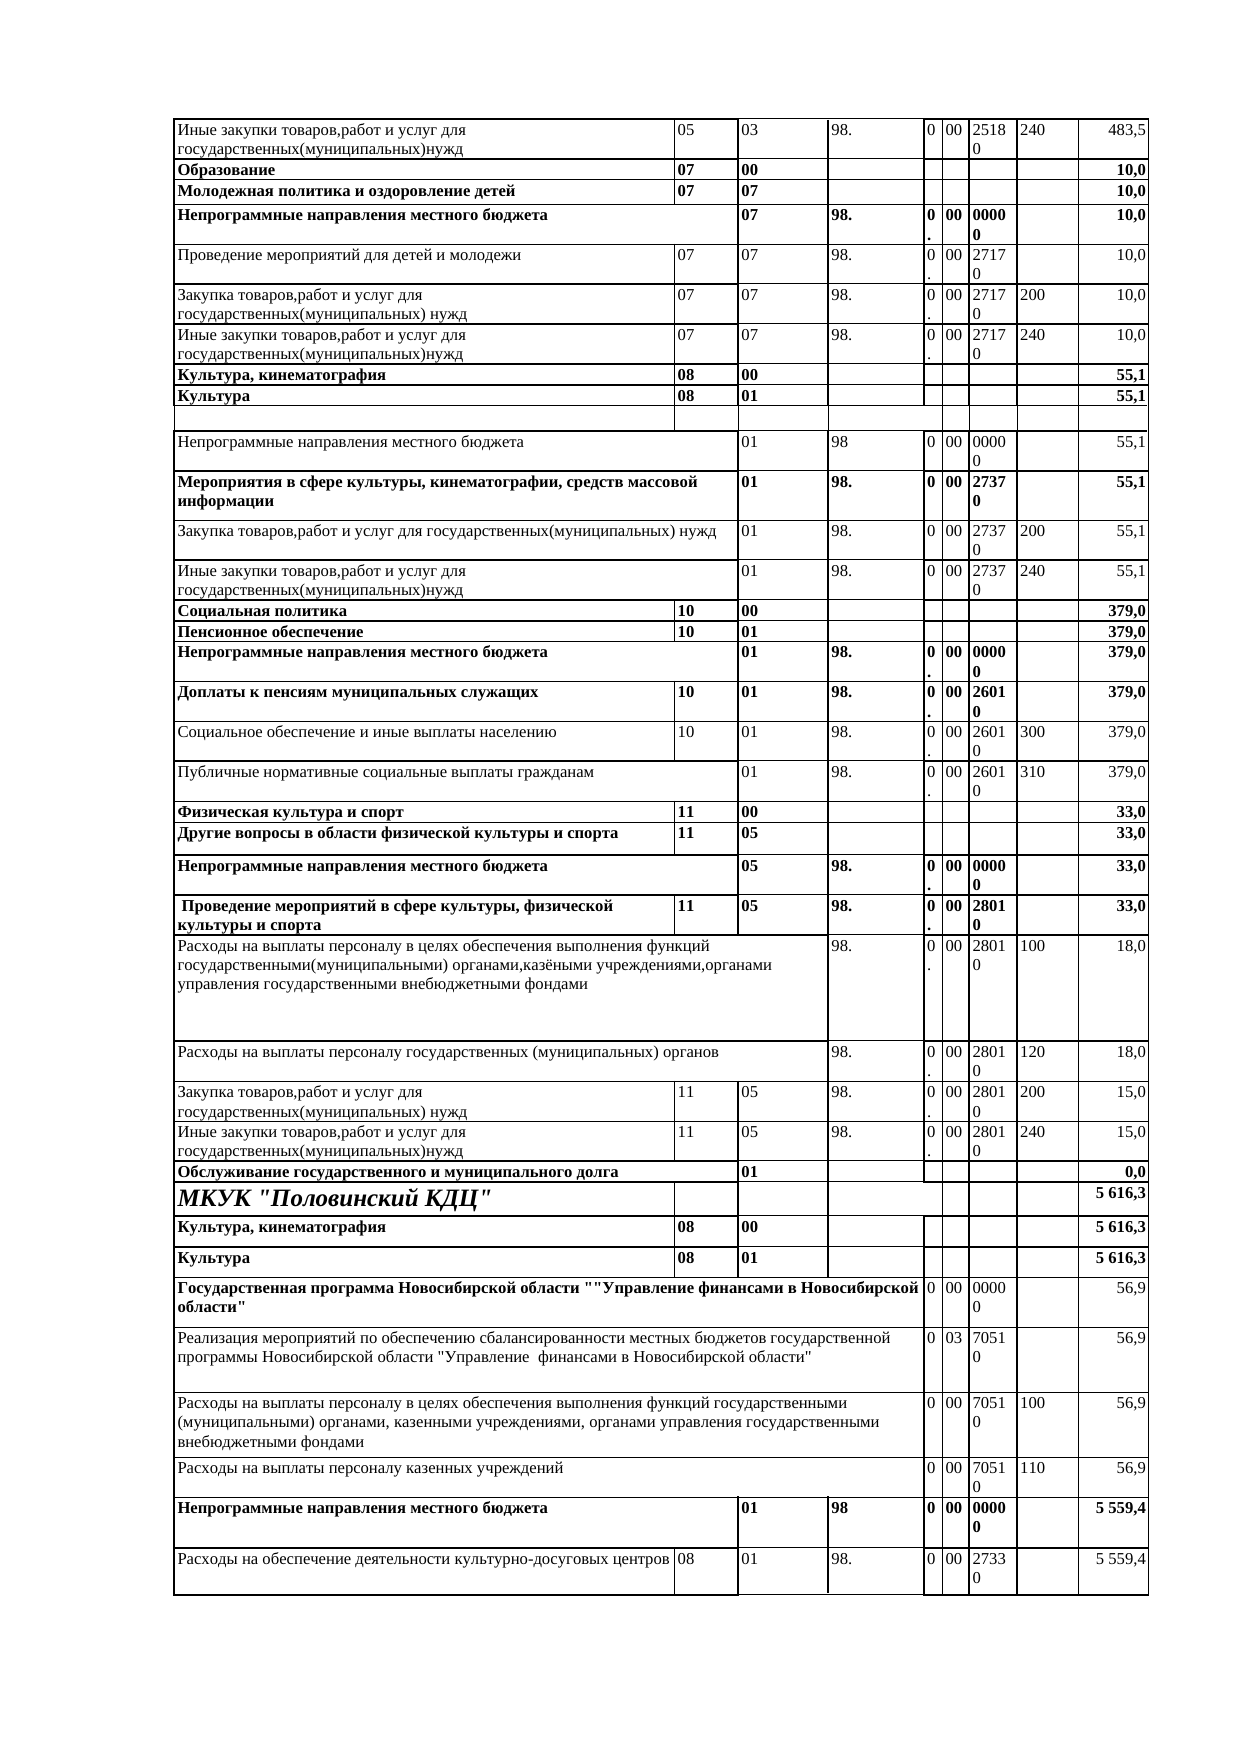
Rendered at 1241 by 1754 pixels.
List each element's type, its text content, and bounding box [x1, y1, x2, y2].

table_cell Непрограммные направления местного бюджета [175, 205, 737, 243]
table_cell 00 [943, 285, 968, 323]
table_cell 01 [739, 642, 827, 681]
table_cell 26010 [970, 762, 1016, 801]
table_cell 56,9 [1079, 1328, 1148, 1391]
table_cell Обслуживание государственного и муниципального долга [175, 1162, 737, 1181]
table_cell 10 [675, 722, 737, 760]
table_cell 15,0 [1079, 1122, 1148, 1160]
table_cell 0 [925, 561, 942, 599]
table_cell 56,9 [1079, 1393, 1148, 1456]
table_cell Закупка товаров,работ и услуг для государственных(муниципальных) нужд [175, 521, 737, 559]
table_cell Иные закупки товаров,работ и услуг для государственных(муниципальных)нужд [175, 120, 674, 158]
table_cell Проведение мероприятий для детей и молодежи [175, 245, 674, 283]
table_cell 0. [925, 896, 942, 934]
table_cell [943, 406, 969, 430]
table_cell 27370 [970, 561, 1016, 599]
table_cell 98. [829, 682, 923, 721]
table_cell [925, 622, 942, 641]
table_cell [1018, 1162, 1078, 1181]
table_cell 200 [1018, 521, 1078, 559]
table_cell 0. [925, 762, 942, 801]
table_cell 0. [925, 245, 942, 283]
table_cell 01 [739, 560, 827, 599]
table_cell 240 [1018, 1122, 1078, 1160]
table_cell 98. [829, 895, 923, 934]
table_cell 00 [943, 1278, 968, 1326]
table_cell 00 [739, 802, 827, 821]
table_cell 98. [829, 1082, 923, 1121]
table_cell 05 [739, 895, 827, 934]
table_cell [1018, 682, 1078, 721]
table_cell 0 [925, 1458, 942, 1496]
table_cell 00 [943, 205, 968, 243]
table_cell 18,0 [1079, 1042, 1148, 1081]
table_cell 98. [829, 284, 923, 323]
table_cell 00 [943, 245, 968, 283]
table_cell 200 [1018, 285, 1078, 323]
table_cell 00000 [970, 205, 1016, 243]
table_cell 11 [675, 802, 737, 821]
table_cell 0. [925, 285, 942, 323]
table_cell [970, 365, 1016, 384]
table_cell 01 [739, 1161, 827, 1181]
table_cell [1018, 1498, 1078, 1547]
table_cell 56,9 [1079, 1278, 1148, 1326]
table_cell 0. [925, 1042, 942, 1081]
table_cell 00 [943, 1498, 968, 1547]
table_cell 10,0 [1079, 205, 1148, 243]
table_cell 33,0 [1079, 856, 1148, 894]
table_cell 00000 [970, 856, 1016, 894]
table_cell 07 [675, 180, 737, 203]
table_cell 00000 [970, 1278, 1016, 1326]
table_cell 379,0 [1079, 601, 1148, 620]
table_cell Культура, кинематография [175, 1217, 674, 1246]
table_cell 0 [925, 120, 942, 158]
table_cell 10,0 [1079, 285, 1148, 323]
table_cell [943, 1248, 968, 1276]
table_cell Молодежная политика и оздоровление детей [175, 180, 674, 203]
table_cell Расходы на выплаты персоналу государственных (муниципальных) органов [175, 1042, 827, 1081]
table_cell 70510 [970, 1393, 1016, 1456]
table_cell 03 [739, 119, 828, 158]
table_cell [829, 406, 942, 430]
table_cell 0 [925, 1278, 942, 1326]
table_cell 0. [925, 682, 942, 721]
table_cell 10,0 [1079, 160, 1148, 179]
table_cell 26010 [970, 682, 1016, 721]
table_cell 379,0 [1079, 622, 1148, 641]
table_cell 5 559,4 [1079, 1498, 1148, 1547]
table_cell 07 [675, 285, 737, 323]
table_cell 28010 [970, 1042, 1016, 1081]
table_cell [829, 621, 923, 641]
table_cell 0. [925, 325, 942, 363]
table_cell [829, 180, 923, 203]
table_cell 00000 [970, 1498, 1016, 1547]
table_cell 0. [925, 1122, 942, 1160]
table_cell 0. [925, 642, 942, 681]
table_cell 0. [925, 722, 942, 760]
table_cell 08 [675, 1217, 737, 1246]
table_cell [1018, 622, 1078, 641]
table_cell [970, 1248, 1016, 1276]
table_cell [1018, 432, 1078, 470]
table_cell Другие вопросы в области физической культуры и спорта [175, 823, 674, 854]
table_cell [970, 622, 1016, 641]
table_cell [829, 802, 923, 821]
table_cell 00 [943, 1549, 968, 1594]
table_cell 01 [739, 385, 827, 404]
table_cell 00 [943, 120, 968, 158]
table_cell [970, 180, 1016, 203]
table_cell 55,1 [1079, 386, 1148, 404]
table_cell [739, 1182, 827, 1215]
table_cell 98. [829, 521, 923, 559]
table_cell [829, 364, 923, 384]
table_cell 0. [925, 856, 942, 894]
table_cell [970, 601, 1016, 620]
table_cell 0 [925, 1328, 942, 1391]
table_cell 55,1 [1079, 365, 1148, 384]
table_cell 07 [675, 160, 737, 179]
table_cell 379,0 [1079, 682, 1148, 721]
table_cell [1018, 406, 1078, 430]
table_cell Пенсионное обеспечение [175, 622, 674, 641]
table_cell 07 [739, 205, 827, 243]
table_cell 55,1 [1079, 430, 1148, 470]
table_cell Государственная программа Новосибирской области ""Управление финансами в Новосибирской области" [175, 1278, 923, 1326]
table_cell Мероприятия в сфере культуры, кинематографии, средств массовой информации [175, 472, 737, 519]
table_cell [970, 1162, 1016, 1181]
table_cell 5 616,3 [1079, 1217, 1148, 1246]
table_cell [175, 406, 674, 430]
table_cell 27170 [970, 245, 1016, 283]
table_cell 05 [675, 120, 737, 158]
table_cell [829, 1182, 942, 1215]
table_cell [1018, 1278, 1078, 1326]
table_cell [943, 386, 968, 404]
table_cell 33,0 [1079, 896, 1148, 934]
table_cell [943, 601, 968, 620]
table_cell Реализация мероприятий по обеспечению сбалансированности местных бюджетов государственной программы Новосибирской области "Управление финансами в Новосибирской области" [175, 1328, 923, 1391]
table_cell 11 [675, 896, 737, 934]
table_cell Проведение мероприятий в сфере культуры, физической культуры и спорта [175, 896, 674, 934]
table_cell 98. [829, 722, 923, 760]
table_cell 98. [829, 1041, 923, 1081]
table_cell 00 [943, 856, 968, 894]
table_cell [925, 802, 942, 821]
table_cell 00 [943, 432, 968, 470]
table_cell [1018, 245, 1078, 283]
table_cell 03 [943, 1328, 968, 1391]
table_cell 10 [675, 601, 737, 620]
table_cell 98 [829, 1498, 923, 1547]
table_cell 56,9 [1079, 1458, 1148, 1496]
table_cell 379,0 [1079, 642, 1148, 681]
table_cell 00000 [970, 642, 1016, 681]
table_cell Иные закупки товаров,работ и услуг для государственных(муниципальных)нужд [175, 325, 674, 363]
table_cell 483,5 [1079, 120, 1148, 158]
table_cell Культура, кинематография [175, 365, 674, 384]
table_cell 98. [829, 471, 923, 519]
table_cell 07 [739, 284, 827, 323]
table_cell 01 [739, 521, 827, 559]
table_cell [1018, 160, 1078, 179]
table_cell 0 [925, 472, 942, 519]
table_cell [970, 1183, 1016, 1215]
table_cell [1018, 642, 1078, 681]
table_cell [1018, 1248, 1078, 1276]
table_cell 98. [829, 205, 923, 243]
table_cell 00 [943, 682, 968, 721]
table_cell Закупка товаров,работ и услуг для государственных(муниципальных) нужд [175, 285, 674, 323]
table_cell 10,0 [1079, 180, 1148, 203]
table_cell Расходы на обеспечение деятельности культурно-досуговых центров [175, 1549, 674, 1594]
table_cell [970, 386, 1016, 404]
table_cell 00000 [970, 432, 1016, 470]
table_cell 0. [925, 1082, 942, 1121]
table_cell Расходы на выплаты персоналу казенных учреждений [175, 1458, 923, 1496]
table_cell 25180 [970, 120, 1016, 158]
table_cell [925, 160, 942, 179]
table_cell [1018, 386, 1078, 404]
table_cell [1079, 405, 1148, 430]
table_cell 00 [943, 1458, 968, 1496]
table_cell 26010 [970, 722, 1016, 760]
table_cell [943, 1162, 968, 1181]
table_cell 10,0 [1079, 245, 1148, 283]
table_cell [925, 1162, 942, 1181]
table_cell 18,0 [1079, 936, 1148, 1040]
table_cell [943, 365, 968, 384]
table_cell 01 [739, 761, 827, 801]
table_cell 98. [829, 119, 923, 158]
table_cell [970, 406, 1017, 430]
table_cell 200 [1018, 1082, 1078, 1121]
table_cell 10 [675, 622, 737, 641]
table_cell 5 616,3 [1079, 1183, 1148, 1215]
table_cell 00 [739, 1216, 827, 1246]
table_cell 11 [675, 1082, 737, 1121]
table_cell 05 [739, 823, 827, 854]
table_cell 01 [739, 722, 827, 760]
table_cell 08 [675, 365, 737, 384]
table_cell 310 [1018, 762, 1078, 801]
table_cell [1018, 856, 1078, 894]
table_cell Расходы на выплаты персоналу в целях обеспечения выполнения функций государственными(муниципальными) органами,казёными учреждениями,органами управления государственными внебюджетными фондами [175, 936, 827, 1040]
table_cell 01 [739, 471, 827, 519]
table_cell [829, 1247, 923, 1276]
table_cell 70510 [970, 1328, 1016, 1391]
table_cell 08 [675, 1549, 737, 1594]
table_cell 100 [1018, 1393, 1078, 1456]
table_cell 27170 [970, 285, 1016, 323]
table_cell 55,1 [1079, 521, 1148, 559]
table_cell [1018, 601, 1078, 620]
table_cell 11 [675, 823, 737, 854]
table_cell 98. [829, 935, 923, 1040]
table_cell Закупка товаров,работ и услуг для государственных(муниципальных) нужд [175, 1082, 674, 1121]
table_cell [970, 802, 1016, 821]
table_cell [1018, 180, 1078, 203]
table_cell 00 [739, 600, 827, 620]
table_cell [943, 622, 968, 641]
table_cell [829, 159, 923, 179]
table_cell 100 [1018, 936, 1078, 1040]
table_cell 00 [943, 325, 968, 363]
table_cell 240 [1018, 120, 1078, 158]
table_cell 00 [943, 1082, 968, 1121]
table_cell [1018, 1549, 1078, 1594]
table_cell 01 [739, 1247, 827, 1276]
table_cell 01 [739, 1548, 828, 1594]
table_cell 00 [943, 1042, 968, 1081]
table_cell [925, 1217, 942, 1246]
table_cell 27170 [970, 325, 1016, 363]
table_cell 15,0 [1079, 1082, 1148, 1121]
table_cell Непрограммные направления местного бюджета [175, 1498, 737, 1547]
table_cell 0 [925, 1498, 942, 1547]
table_cell 00 [739, 159, 827, 179]
table_cell 300 [1018, 722, 1078, 760]
table_cell 05 [739, 1082, 827, 1121]
table_cell Непрограммные направления местного бюджета [175, 642, 737, 681]
table_cell 98. [829, 1122, 923, 1160]
table_cell Иные закупки товаров,работ и услуг для государственных(муниципальных)нужд [175, 1122, 674, 1160]
table_cell 98. [829, 324, 923, 363]
table_cell 240 [1018, 325, 1078, 363]
table_cell 28010 [970, 1122, 1016, 1160]
table_cell 98. [829, 642, 923, 681]
table_cell 00 [943, 762, 968, 801]
table_cell 01 [739, 431, 827, 470]
table_cell 01 [739, 621, 827, 641]
table_cell 00 [943, 642, 968, 681]
table_cell [829, 823, 923, 854]
table_cell 01 [739, 1498, 827, 1547]
table_cell 10,0 [1079, 325, 1148, 363]
table_cell 379,0 [1079, 762, 1148, 801]
table_cell 98. [829, 560, 923, 599]
table_cell [829, 385, 923, 404]
table_cell 08 [675, 386, 737, 404]
table_cell 5 559,4 [1079, 1549, 1148, 1594]
table_cell 01 [739, 682, 827, 721]
table_cell [1018, 365, 1078, 384]
table_cell 70510 [970, 1458, 1016, 1496]
table_cell 27330 [970, 1549, 1016, 1594]
table_cell 28010 [970, 1082, 1016, 1121]
table_cell 98. [829, 855, 923, 894]
table_cell 00 [943, 896, 968, 934]
table_cell 00 [943, 936, 968, 1040]
table_cell 98. [829, 245, 923, 283]
table_cell [829, 1216, 923, 1246]
table_cell 55,1 [1079, 472, 1148, 519]
table_cell МКУК "Половинский КДЦ" [175, 1183, 674, 1215]
table_cell [943, 160, 968, 179]
table_cell [925, 1248, 942, 1276]
table_cell 120 [1018, 1042, 1078, 1081]
table_cell 28010 [970, 896, 1016, 934]
table_cell 11 [675, 1122, 737, 1160]
table_cell 08 [675, 1248, 737, 1276]
table_cell 240 [1018, 561, 1078, 599]
table_cell 110 [1018, 1458, 1078, 1496]
table_cell [943, 180, 968, 203]
table_cell 33,0 [1079, 823, 1148, 854]
table_cell 00 [943, 561, 968, 599]
table_cell 0 [925, 521, 942, 559]
table_cell 0 [925, 432, 942, 470]
table_cell 05 [739, 855, 827, 894]
table_cell 00 [943, 472, 968, 519]
table_cell 07 [675, 325, 737, 363]
table_cell [675, 1183, 737, 1215]
table_cell Публичные нормативные социальные выплаты гражданам [175, 762, 737, 801]
table_cell [970, 160, 1016, 179]
table_cell 07 [739, 245, 827, 283]
table_cell Культура [175, 1248, 674, 1276]
table_cell Физическая культура и спорт [175, 802, 674, 821]
table_cell 05 [739, 1122, 827, 1160]
table_cell [829, 1161, 923, 1181]
table_cell [675, 406, 738, 430]
table_cell Иные закупки товаров,работ и услуг для государственных(муниципальных)нужд [175, 561, 737, 599]
table_cell 33,0 [1079, 802, 1148, 821]
table_cell 07 [675, 245, 737, 283]
table_cell 98. [829, 761, 923, 801]
table_cell Социальная политика [175, 601, 674, 620]
table_cell 00 [739, 364, 827, 384]
table_cell 00 [943, 521, 968, 559]
table_cell [1018, 802, 1078, 821]
table_cell [1018, 472, 1078, 519]
table_cell [1018, 1183, 1078, 1215]
table_cell [970, 823, 1016, 854]
table_cell 07 [739, 180, 827, 203]
table_cell [925, 386, 942, 404]
table_cell 98 [829, 431, 923, 470]
table_cell Доплаты к пенсиям муниципальных служащих [175, 682, 674, 721]
table_cell [1018, 1217, 1078, 1246]
table_cell 00 [943, 1122, 968, 1160]
table_cell [739, 406, 828, 430]
table_cell [943, 1217, 968, 1246]
table_cell [925, 823, 942, 854]
table_cell [943, 802, 968, 821]
table_cell [1018, 1328, 1078, 1391]
table_cell 27370 [970, 521, 1016, 559]
table_cell 0. [925, 205, 942, 243]
table_cell [1018, 205, 1078, 243]
table_cell [970, 1217, 1016, 1246]
table_cell 00 [943, 1393, 968, 1456]
table_cell [943, 823, 968, 854]
table_cell 28010 [970, 936, 1016, 1040]
table_cell 55,1 [1079, 561, 1148, 599]
table_cell Культура [175, 386, 674, 404]
table_cell 0,0 [1079, 1162, 1148, 1181]
table_cell [925, 365, 942, 384]
table_cell [943, 1183, 968, 1215]
table_cell [829, 600, 923, 620]
table_cell [1018, 896, 1078, 934]
table_cell Образование [175, 160, 674, 179]
table_cell Социальное обеспечение и иные выплаты населению [175, 722, 674, 760]
table_cell 07 [739, 324, 827, 363]
table_cell 00 [943, 722, 968, 760]
table_cell [925, 601, 942, 620]
table_cell 0 [925, 1549, 942, 1594]
table_cell 0 [925, 1393, 942, 1456]
table_cell 27370 [970, 472, 1016, 519]
table_cell 10 [675, 682, 737, 721]
table_cell Непрограммные направления местного бюджета [175, 432, 737, 470]
table_cell 98. [828, 1548, 923, 1594]
table_cell [925, 180, 942, 203]
table_cell Непрограммные направления местного бюджета [175, 856, 737, 894]
table_cell 5 616,3 [1079, 1248, 1148, 1276]
table_cell 379,0 [1079, 722, 1148, 760]
table_cell [1018, 823, 1078, 854]
table_cell 0. [925, 936, 942, 1040]
